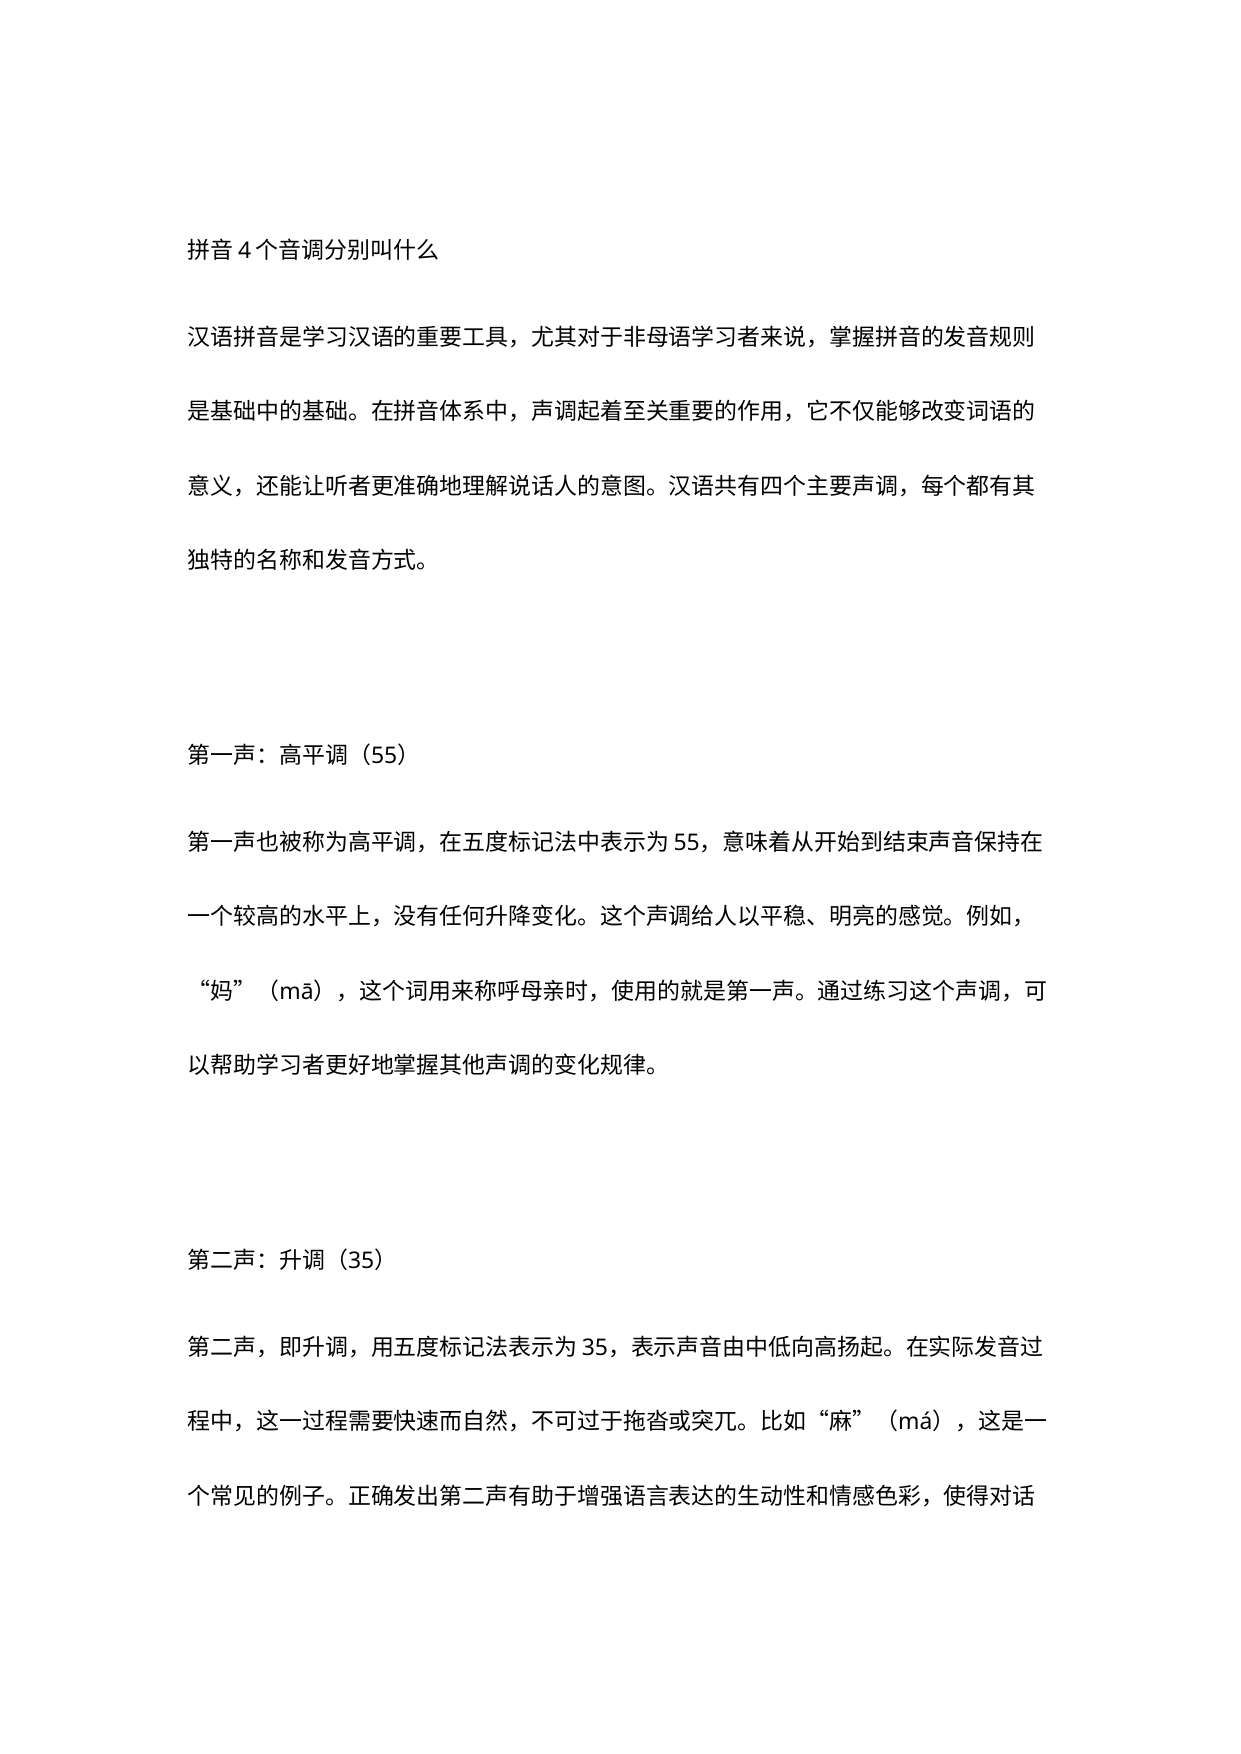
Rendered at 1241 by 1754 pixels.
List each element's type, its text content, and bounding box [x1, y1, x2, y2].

text 拼音4个音调分别叫什么 [187, 216, 1053, 281]
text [187, 1312, 1053, 1527]
text 第二声：升调（35） [187, 1226, 1053, 1291]
text 第一声：高平调（55） [187, 721, 1053, 786]
text 第一声也被称为高平调，在五度标记法中表示为55，意味着从开始到结束声音保持在一个较高的水平上，没有任何升降变化。这个声调给人以平稳、明亮的感觉。例如，“妈”（mā），这个词用来称呼母亲时，使用的就是第一声。通过练习这个声调，可以帮助学习者更好地掌握其他声调的变化规律。 [187, 807, 1053, 1097]
text 汉语拼音是学习汉语的重要工具，尤其对于非母语学习者来说，掌握拼音的发音规则是基础中的基础。在拼音体系中，声调起着至关重要的作用，它不仅能够改变词语的意义，还能让听者更准确地理解说话人的意图。汉语共有四个主要声调，每个都有其独特的名称和发音方式。 [187, 302, 1053, 592]
